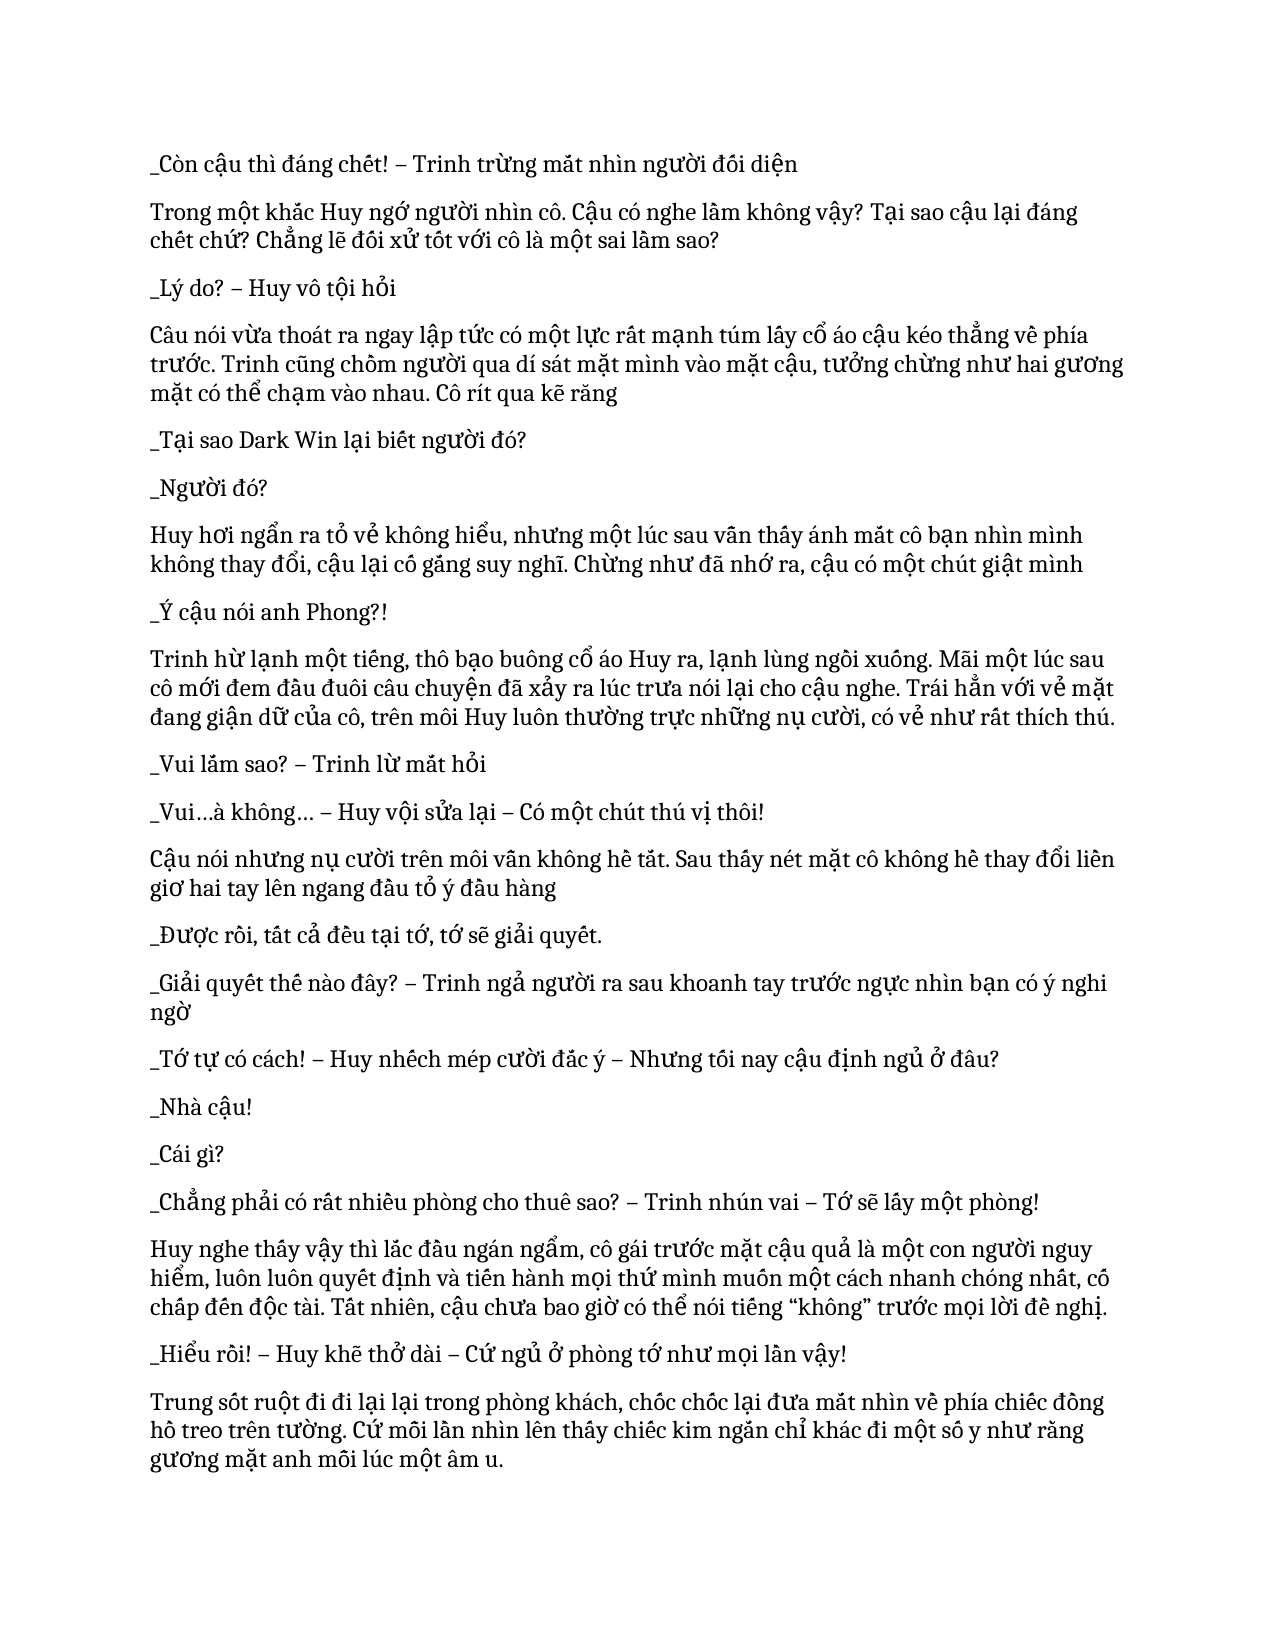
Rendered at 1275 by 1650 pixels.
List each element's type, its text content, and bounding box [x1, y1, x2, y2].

text Huy hơi ngẩn ra tỏ vẻ không hiểu, nhưng một lúc sau vẫn thấy ánh mắt cô bạn nhìn mình không thay đổi, cậu lại cố gắng suy nghĩ. Chừng như đã nhớ ra, cậu có một chút giật mình [150, 521, 1125, 579]
text _Tại sao Dark Win lại biết người đó? [150, 426, 1125, 455]
text _Giải quyết thế nào đây? – Trinh ngả người ra sau khoanh tay trước ngực nhìn bạn có ý nghi ngờ [150, 969, 1125, 1026]
text _Vui…à không… – Huy vội sửa lại – Có một chút thú vị thôi! [150, 797, 1125, 826]
text _Chẳng phải có rất nhiều phòng cho thuê sao? – Trinh nhún vai – Tớ sẽ lấy một phòng! [150, 1187, 1125, 1216]
text _Được rồi, tất cả đều tại tớ, tớ sẽ giải quyết. [150, 921, 1125, 950]
text _Ý cậu nói anh Phong?! [150, 597, 1125, 626]
text _Cái gì? [150, 1140, 1125, 1169]
text Cậu nói nhưng nụ cười trên môi vẫn không hề tắt. Sau thấy nét mặt cô không hề thay đổi liền giơ hai tay lên ngang đầu tỏ ý đầu hàng [150, 845, 1125, 902]
text _Tớ tự có cách! – Huy nhếch mép cười đắc ý – Nhưng tối nay cậu định ngủ ở đâu? [150, 1045, 1125, 1074]
text Câu nói vừa thoát ra ngay lập tức có một lực rất mạnh túm lấy cổ áo cậu kéo thẳng về phía trước. Trinh cũng chồm người qua dí sát mặt mình vào mặt cậu, tưởng chừng như hai gương mặt có thể chạm vào nhau. Cô rít qua kẽ răng [150, 321, 1125, 407]
text _Còn cậu thì đáng chết! – Trinh trừng mắt nhìn người đối diện [150, 150, 1125, 179]
text Trinh hừ lạnh một tiếng, thô bạo buông cổ áo Huy ra, lạnh lùng ngồi xuống. Mãi một lúc sau cô mới đem đầu đuôi câu chuyện đã xảy ra lúc trưa nói lại cho cậu nghe. Trái hẳn với vẻ mặt đang giận dữ của cô, trên môi Huy luôn thường trực những nụ cười, có vẻ như rất thích thú. [150, 645, 1125, 731]
text _Vui lắm sao? – Trinh lừ mắt hỏi [150, 750, 1125, 779]
text Huy nghe thấy vậy thì lắc đầu ngán ngẩm, cô gái trước mặt cậu quả là một con người nguy hiểm, luôn luôn quyết định và tiến hành mọi thứ mình muốn một cách nhanh chóng nhất, cố chấp đến độc tài. Tất nhiên, cậu chưa bao giờ có thể nói tiếng “không” trước mọi lời đề nghị. [150, 1235, 1125, 1321]
text _Người đó? [150, 474, 1125, 502]
text Trong một khắc Huy ngớ người nhìn cô. Cậu có nghe lầm không vậy? Tại sao cậu lại đáng chết chứ? Chẳng lẽ đối xử tốt với cô là một sai lầm sao? [150, 197, 1125, 255]
text _Hiểu rồi! – Huy khẽ thở dài – Cứ ngủ ở phòng tớ như mọi lần vậy! [150, 1340, 1125, 1369]
text _Lý do? – Huy vô tội hỏi [150, 274, 1125, 302]
text _Nhà cậu! [150, 1092, 1125, 1121]
text Trung sốt ruột đi đi lại lại trong phòng khách, chốc chốc lại đưa mắt nhìn về phía chiếc đồng hồ treo trên tường. Cứ mỗi lần nhìn lên thấy chiếc kim ngắn chỉ khác đi một số y như rằng gương mặt anh mỗi lúc một âm u. [150, 1387, 1125, 1474]
